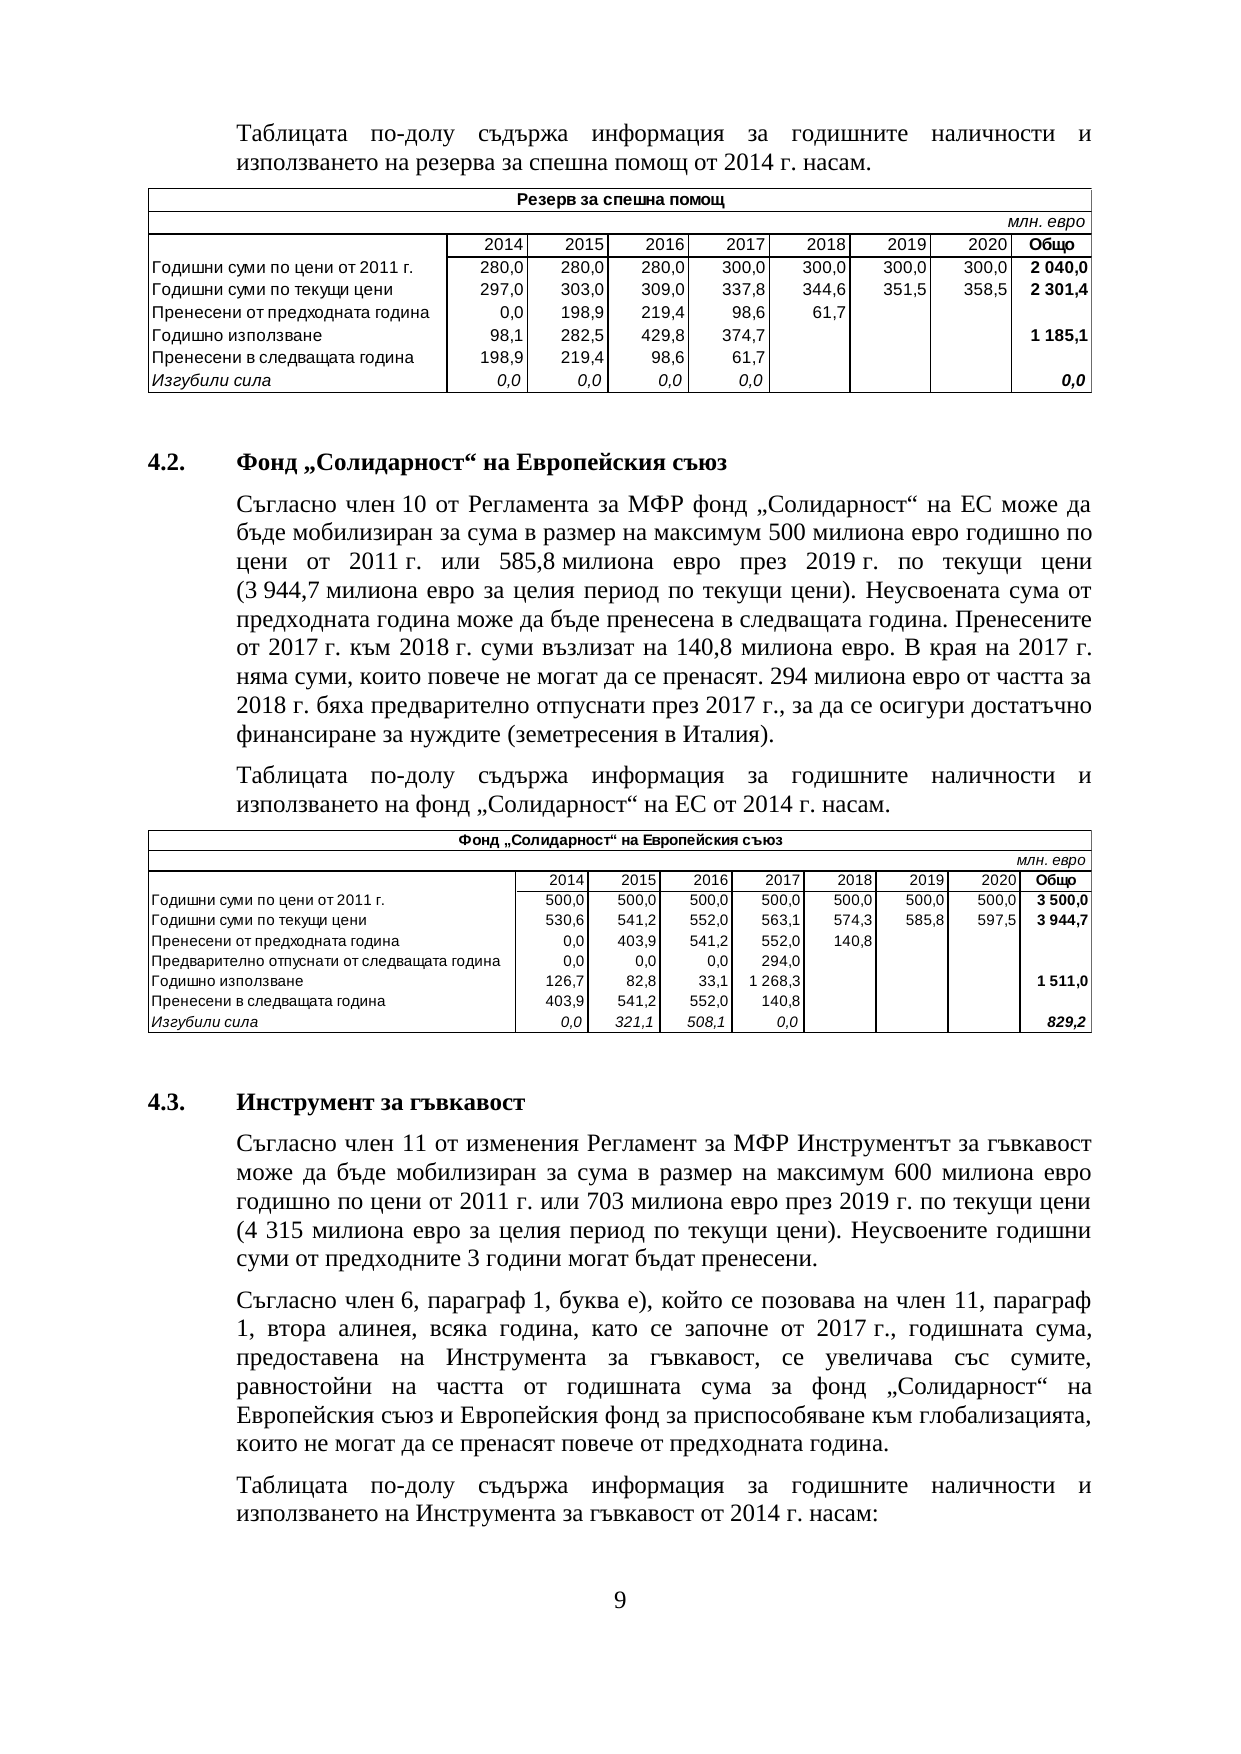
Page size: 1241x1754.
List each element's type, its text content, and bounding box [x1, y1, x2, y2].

text Таблицата по-долу съдържа информация за годишните наличности и използването на резерва за спешна помощ от 2014 г. насам. [236, 118, 1093, 176]
subtitle 4.3. Инструмент за гъвкавост [148, 1087, 1093, 1116]
subtitle 4.2. Фонд „Солидарност“ на Европейския съюз [148, 447, 1093, 476]
text Съгласно член 10 от Регламента за МФР фонд „Солидарност“ на ЕС може да бъде мобилизиран за сума в размер на максимум 500 милиона евро годишно по цени от 2011 г. или 585,8 милиона евро през 2019 г. по текущи цени (3 944,7 милиона евро за целия период по текущи цени). Неусвоената сума от предходната година може да бъде пренесена в следващата година. Пренесените от 2017 г. към 2018 г. суми възлизат на 140,8 милиона евро. В края на 2017 г. няма суми, които повече не могат да се пренасят. 294 милиона евро от частта за 2018 г. бяха предварително отпуснати през 2017 г., за да се осигури достатъчно финансиране за нуждите (земетресения в Италия). [236, 489, 1093, 747]
text Съгласно член 11 от изменения Регламент за МФР Инструментът за гъвкавост може да бъде мобилизиран за сума в размер на максимум 600 милиона евро годишно по цени от 2011 г. или 703 милиона евро през 2019 г. по текущи цени (4 315 милиона евро за целия период по текущи цени). Неусвоените годишни суми от предходните 3 години могат бъдат пренесени. [236, 1128, 1093, 1272]
text Таблицата по-долу съдържа информация за годишните наличности и използването на Инструмента за гъвкавост от 2014 г. насам: [236, 1470, 1093, 1527]
text Таблицата по-долу съдържа информация за годишните наличности и използването на фонд „Солидарност“ на ЕС от 2014 г. насам. [236, 760, 1093, 817]
text Съгласно член 6, параграф 1, буква е), който се позовава на член 11, параграф 1, втора алинея, всяка година, като се започне от 2017 г., годишната сума, предоставена на Инструмента за гъвкавост, се увеличава със сумите, равностойни на частта от годишната сума за фонд „Солидарност“ на Европейския съюз и Европейския фонд за приспособяване към глобализацията, които не могат да се пренасят повече от предходната година. [236, 1285, 1093, 1457]
